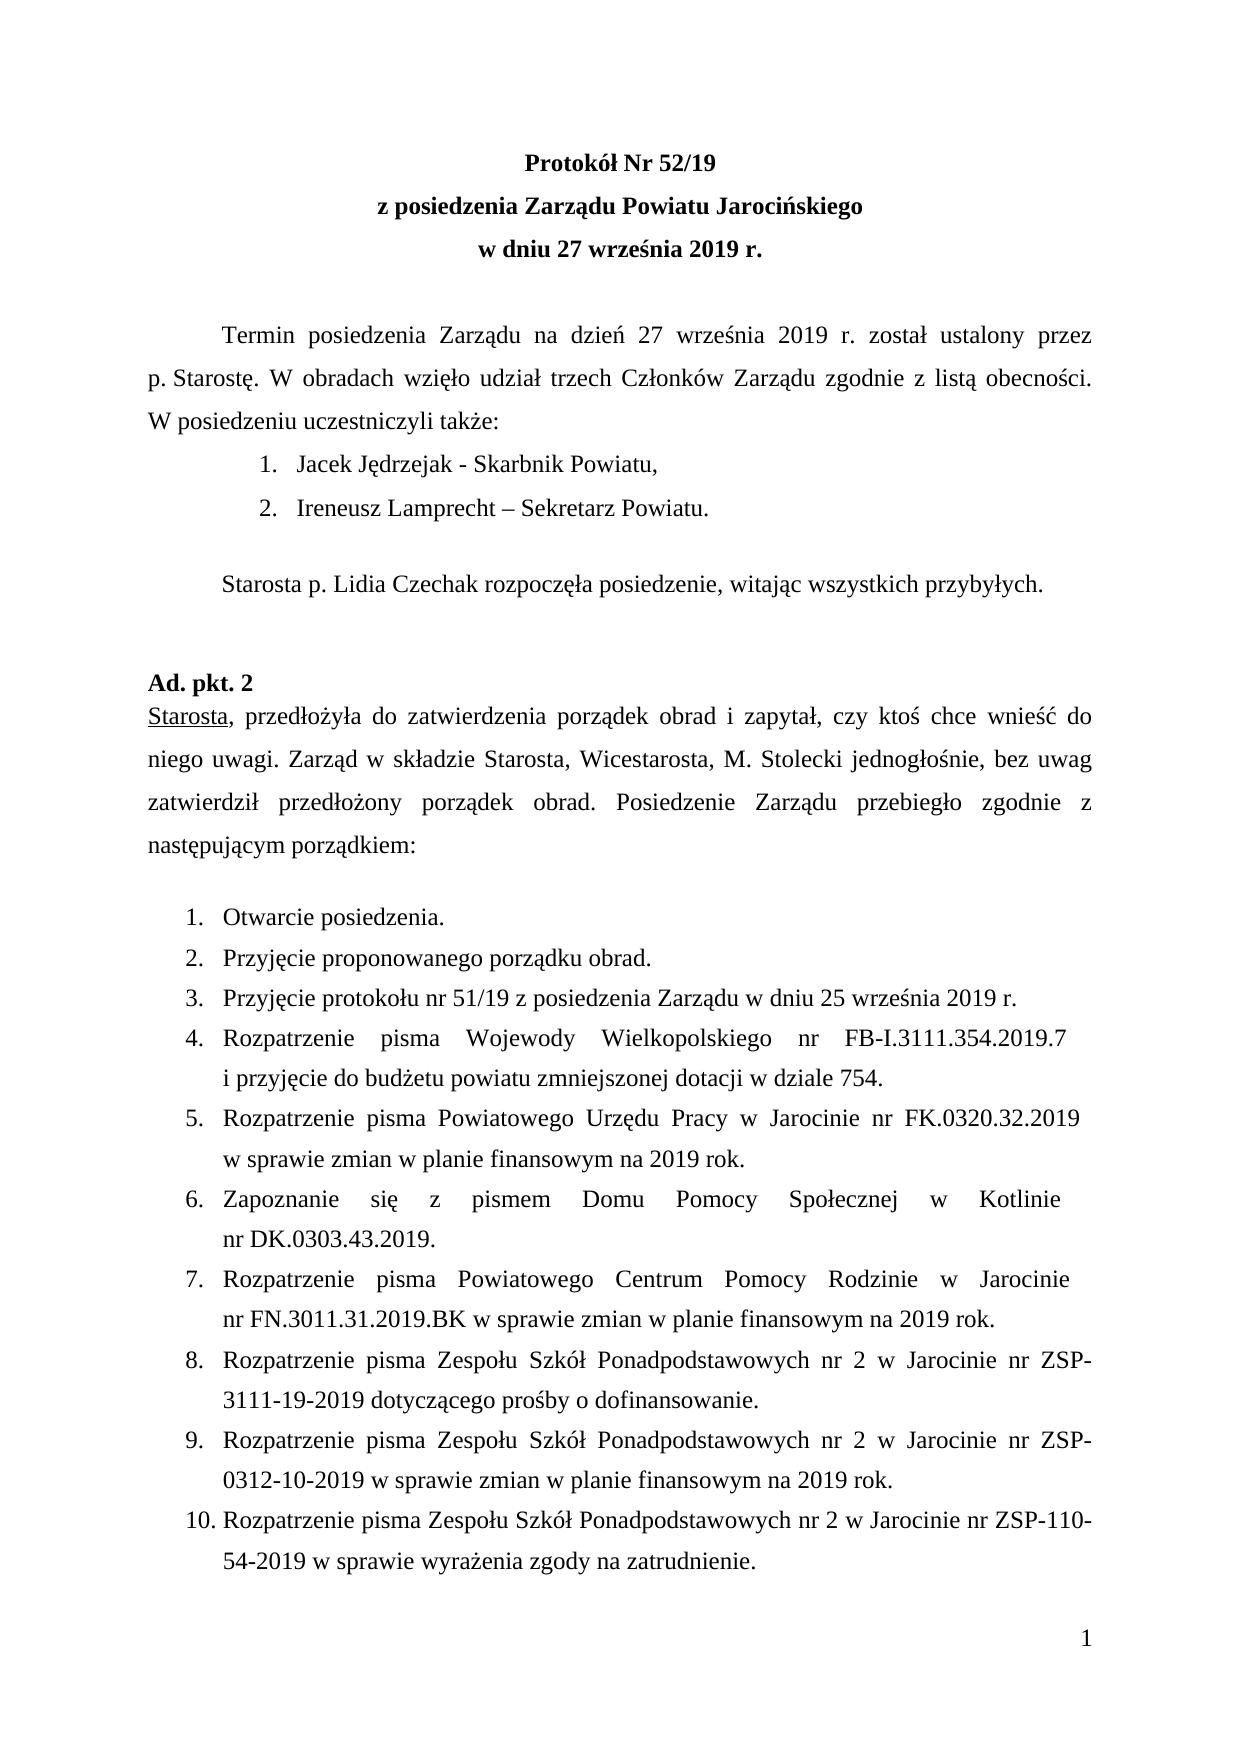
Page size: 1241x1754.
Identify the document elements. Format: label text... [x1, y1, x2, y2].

list Rozpatrzenie pisma Zespołu Szkół Ponadpodstawowych nr 2 w Jarocinie nr ZSP-110-54-2019 w sprawie wyrażenia zgody na zatrudnienie. [185, 1506, 1093, 1574]
text Protokół Nr 52/19 [148, 148, 1093, 176]
list Zapoznanie się z pismem Domu Pomocy Społecznej w Kotlinie nr DK.0303.43.2019. [185, 1184, 1093, 1253]
list Jacek Jędrzejak - Skarbnik Powiatu, [259, 449, 1093, 478]
list Przyjęcie proponowanego porządku obrad. [185, 943, 1093, 971]
list Otwarcie posiedzenia. [185, 902, 1093, 931]
text Starosta p. Lidia Czechak rozpoczęła posiedzenie, witając wszystkich przybyłych. [148, 569, 1093, 597]
list Rozpatrzenie pisma Wojewody Wielkopolskiego nr FB-I.3111.354.2019.7 i przyjęcie do budżetu powiatu zmniejszonej dotacji w dziale 754. [185, 1023, 1093, 1092]
list Rozpatrzenie pisma Powiatowego Centrum Pomocy Rodzinie w Jarocinie nr FN.3011.31.2019.BK w sprawie zmian w planie finansowym na 2019 rok. [185, 1264, 1093, 1333]
text w dniu 27 września 2019 r. [148, 234, 1093, 263]
list Ireneusz Lamprecht – Sekretarz Powiatu. [259, 493, 1093, 521]
list Rozpatrzenie pisma Zespołu Szkół Ponadpodstawowych nr 2 w Jarocinie nr ZSP-0312-10-2019 w sprawie zmian w planie finansowym na 2019 rok. [185, 1425, 1093, 1494]
text z posiedzenia Zarządu Powiatu Jarocińskiego [148, 191, 1093, 219]
text Starosta, przedłożyła do zatwierdzenia porządek obrad i zapytał, czy ktoś chce wnieść do niego uwagi. Zarząd w składzie Starosta, Wicestarosta, M. Stolecki jednogłośnie, bez uwag zatwierdził przedłożony porządek obrad. Posiedzenie Zarządu przebiegło zgodnie z następującym porządkiem: [148, 701, 1093, 859]
list Przyjęcie protokołu nr 51/19 z posiedzenia Zarządu w dniu 25 września 2019 r. [185, 983, 1093, 1012]
list Rozpatrzenie pisma Powiatowego Urzędu Pracy w Jarocinie nr FK.0320.32.2019 w sprawie zmian w planie finansowym na 2019 rok. [185, 1103, 1093, 1172]
text Ad. pkt. 2 [148, 668, 1093, 697]
list Rozpatrzenie pisma Zespołu Szkół Ponadpodstawowych nr 2 w Jarocinie nr ZSP-3111-19-2019 dotyczącego prośby o dofinansowanie. [185, 1345, 1093, 1414]
text Termin posiedzenia Zarządu na dzień 27 września 2019 r. został ustalony przez p. Starostę. W obradach wzięło udział trzech Członków Zarządu zgodnie z listą obecności. W posiedzeniu uczestniczyli także: [148, 320, 1093, 435]
